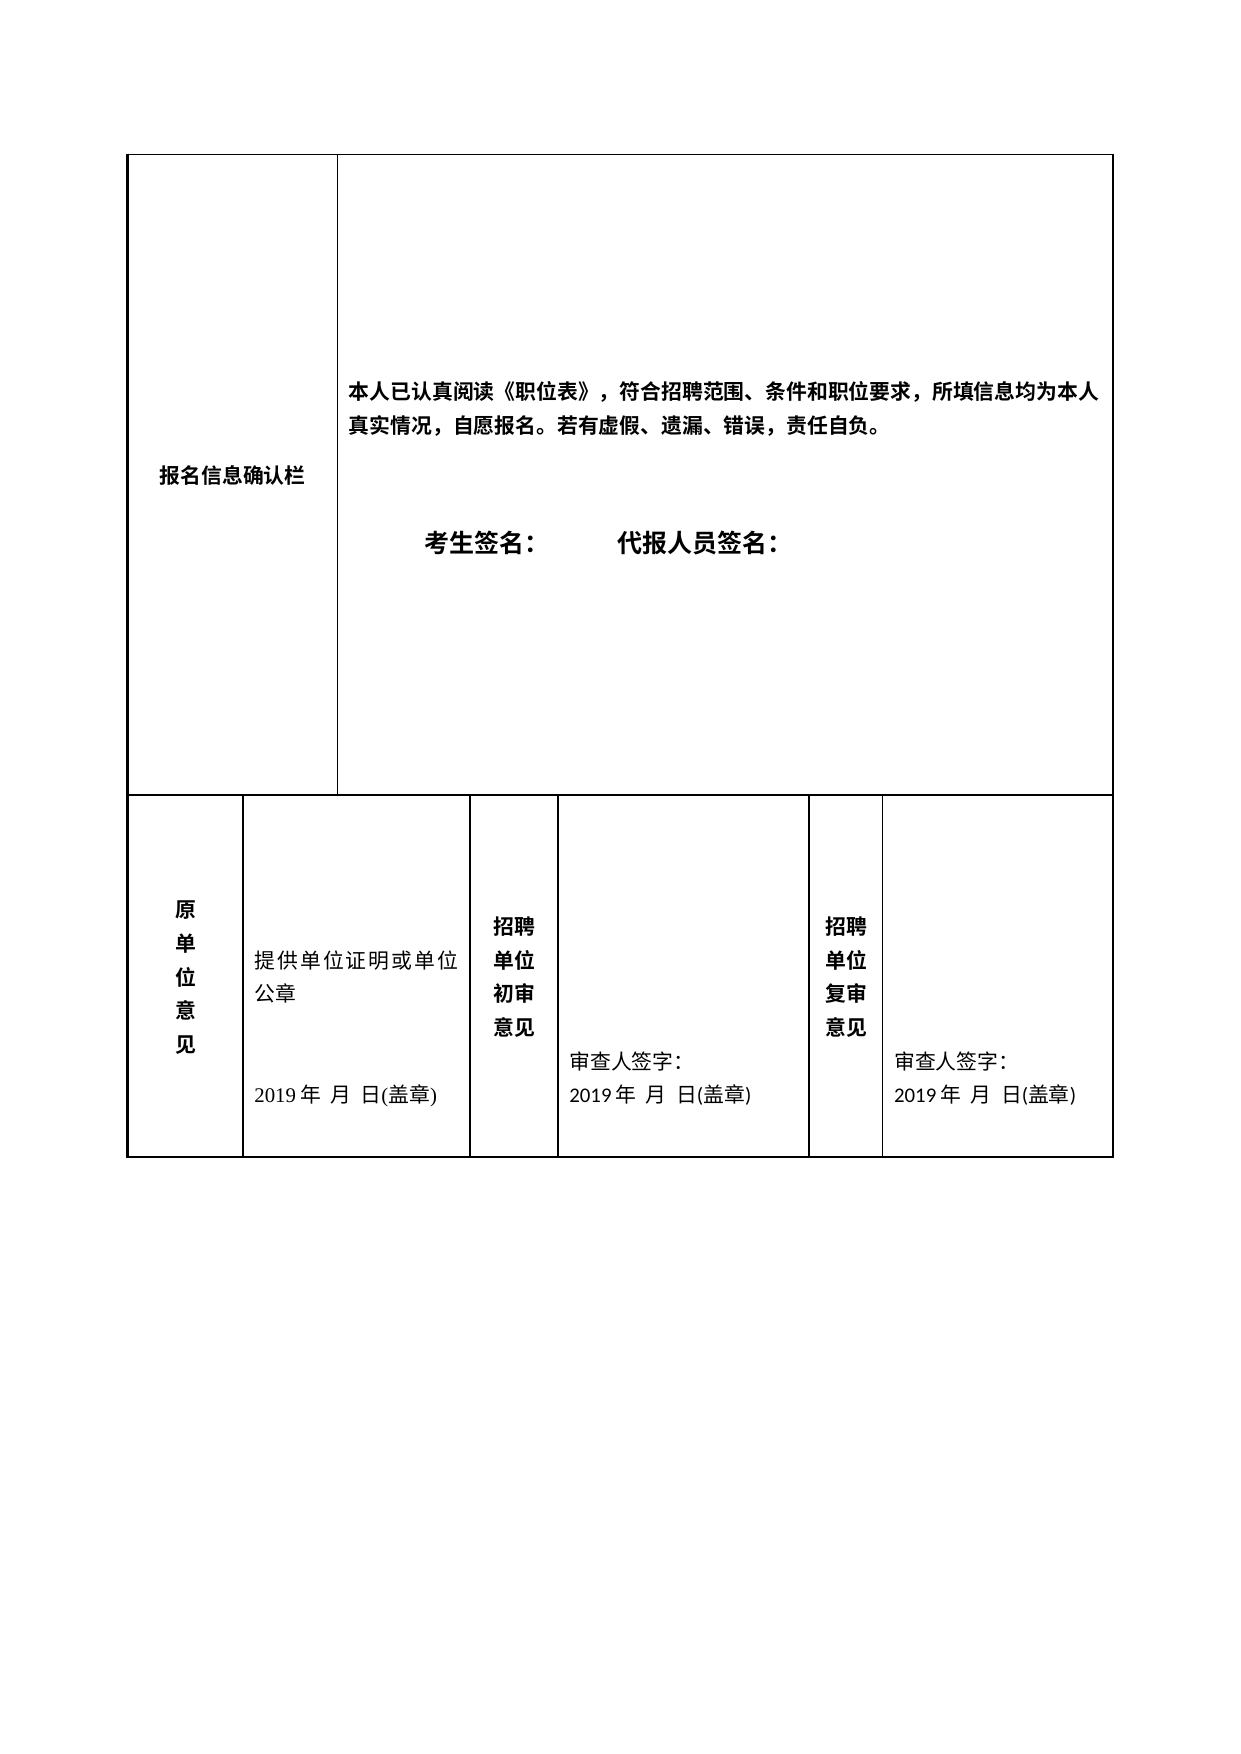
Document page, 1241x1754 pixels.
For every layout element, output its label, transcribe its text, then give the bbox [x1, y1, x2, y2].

table_cell 原 单 位 意 见 [129, 796, 242, 1156]
table_cell 提供单位证明或单位公章 2019年 月 日(盖章) [244, 796, 469, 1156]
table_cell 报名信息确认栏 [129, 155, 337, 794]
table_cell 本人已认真阅读《职位表》，符合招聘范围、条件和职位要求，所填信息均为本人真实情况，自愿报名。若有虚假、遗漏、错误，责任自负。 考生签名： 代报人员签名： [338, 155, 1112, 794]
table_cell 审查人签字： 2019年 月 日(盖章) [883, 796, 1112, 1156]
table_cell 招聘 单位 复审 意见 [810, 796, 882, 1156]
table_cell 招聘 单位 初审 意见 [471, 796, 557, 1156]
table_cell 审查人签字： 2019年 月 日(盖章) [559, 796, 808, 1156]
